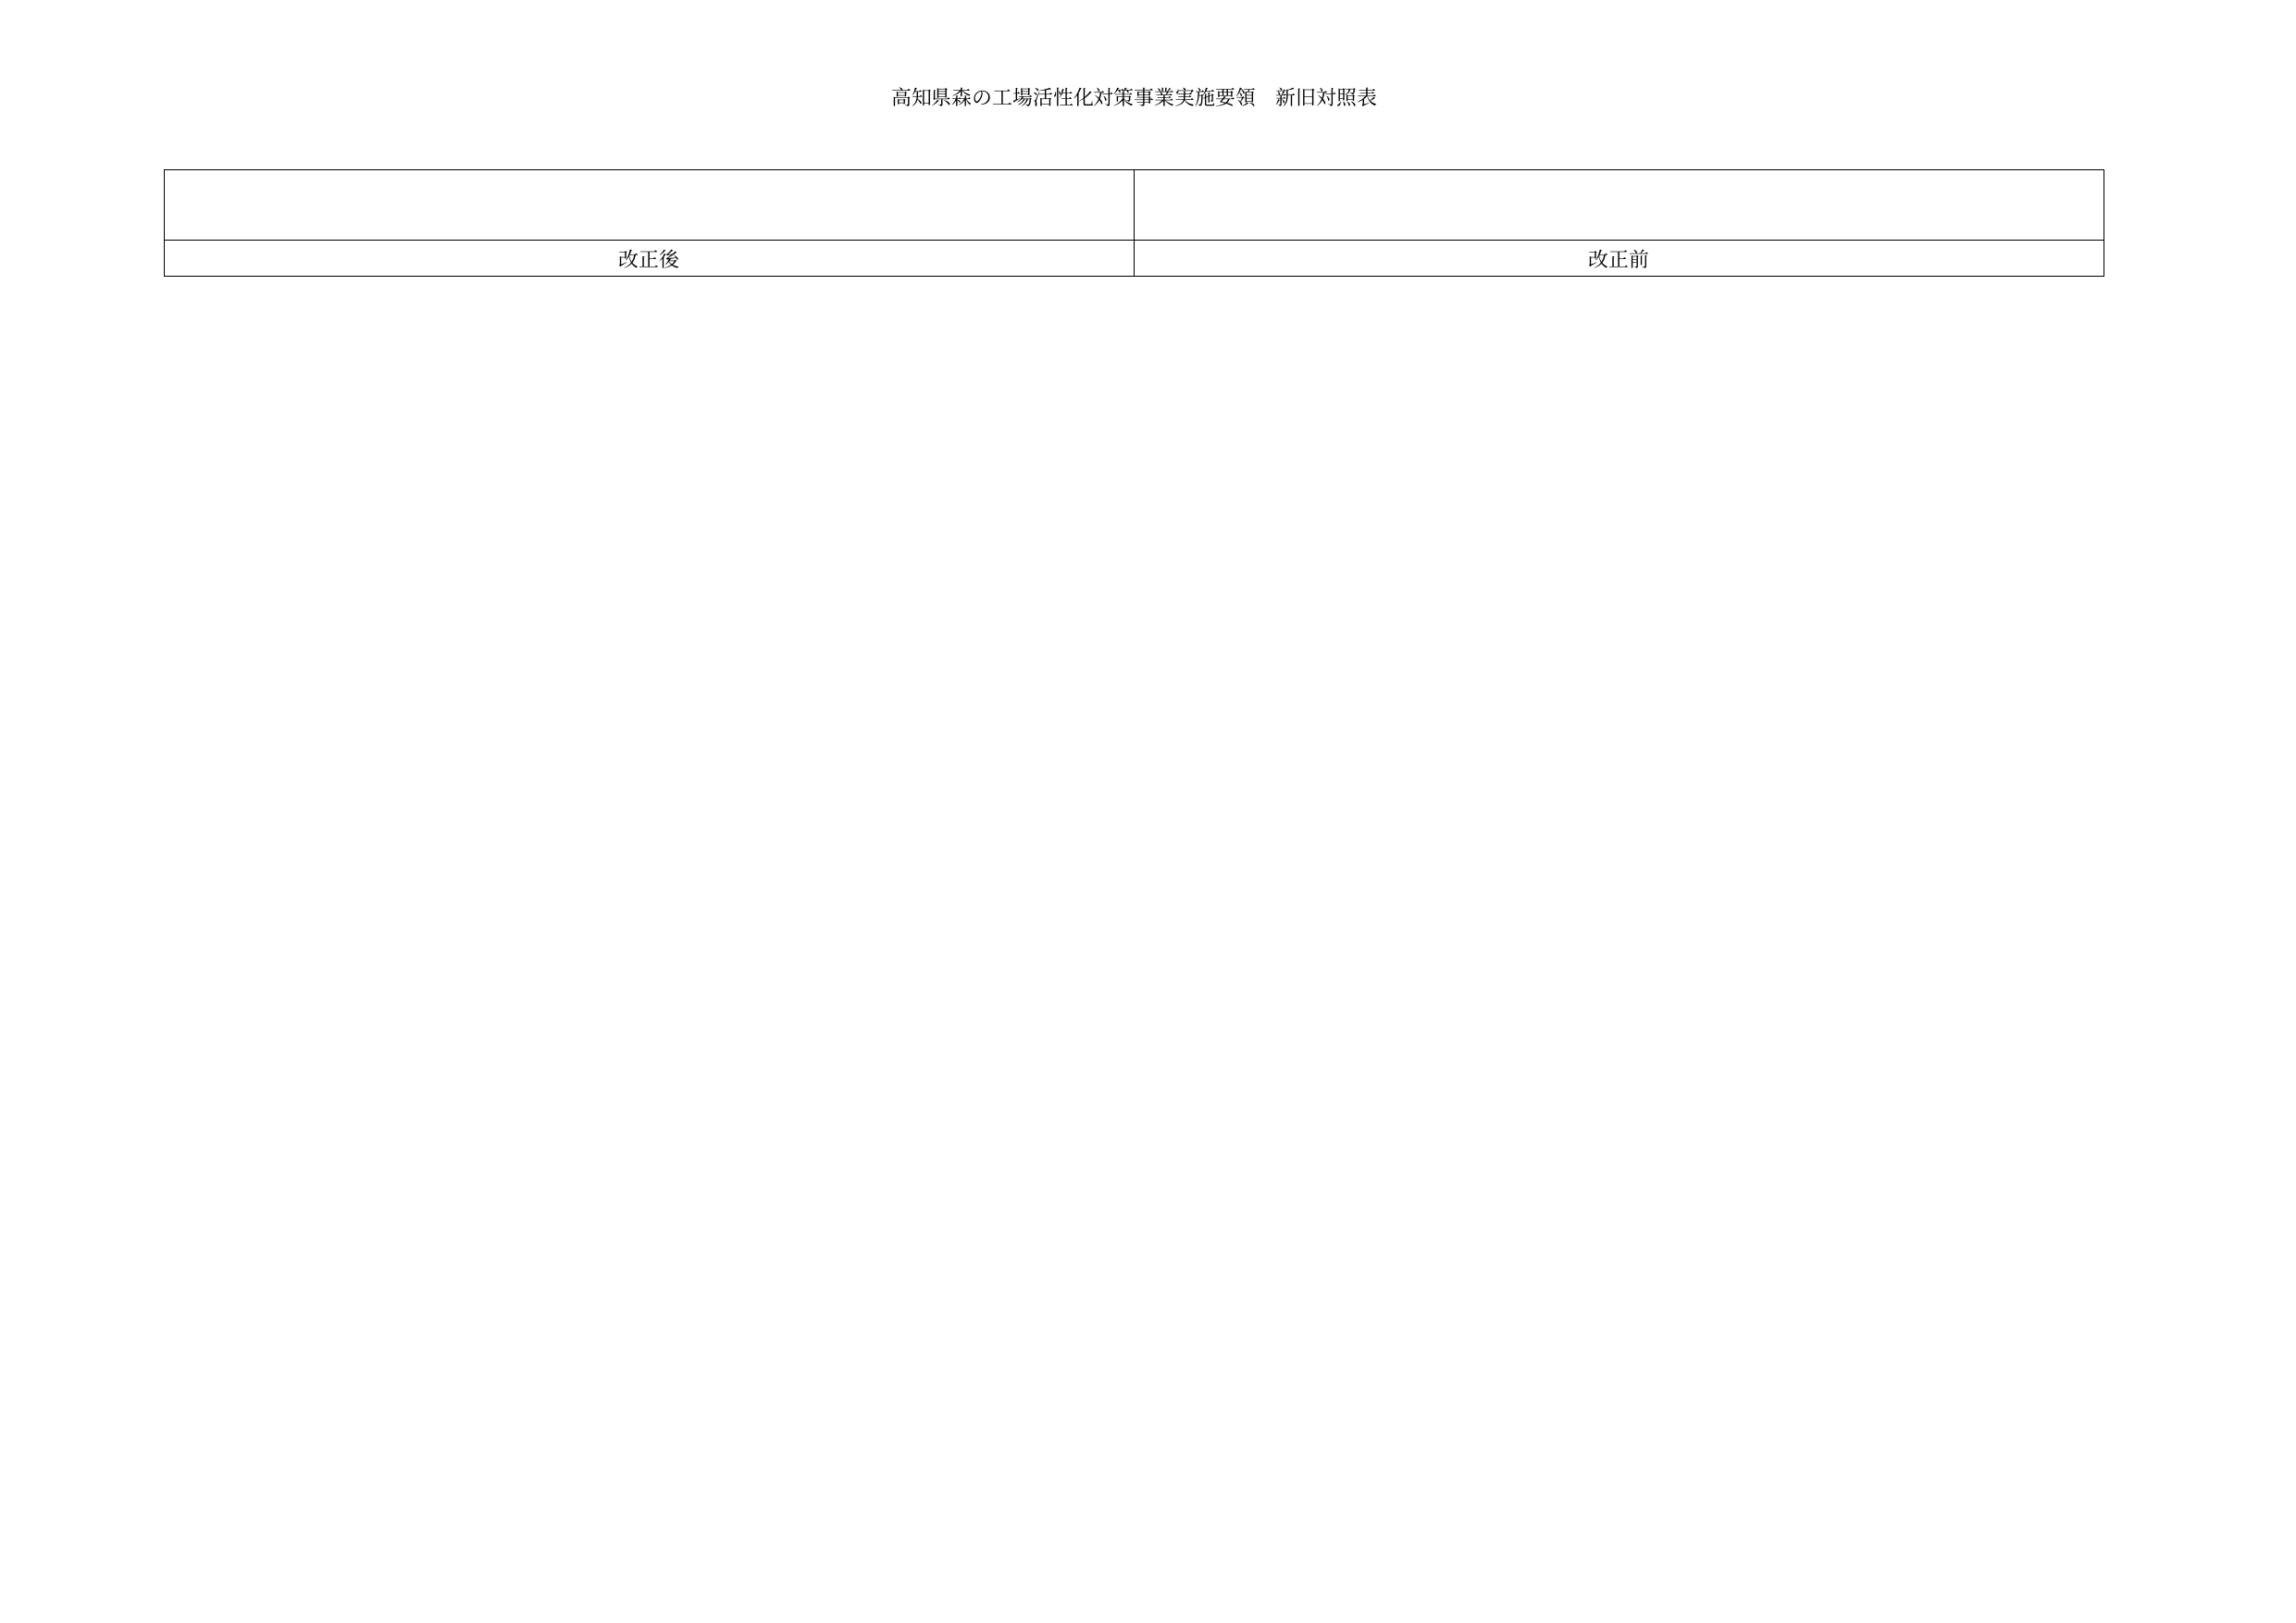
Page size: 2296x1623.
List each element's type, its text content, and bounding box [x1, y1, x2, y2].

table_cell 改正前 [1135, 241, 2104, 276]
table_cell 改正後 [165, 241, 1134, 276]
table_cell [1135, 170, 2104, 240]
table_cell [165, 170, 1134, 240]
